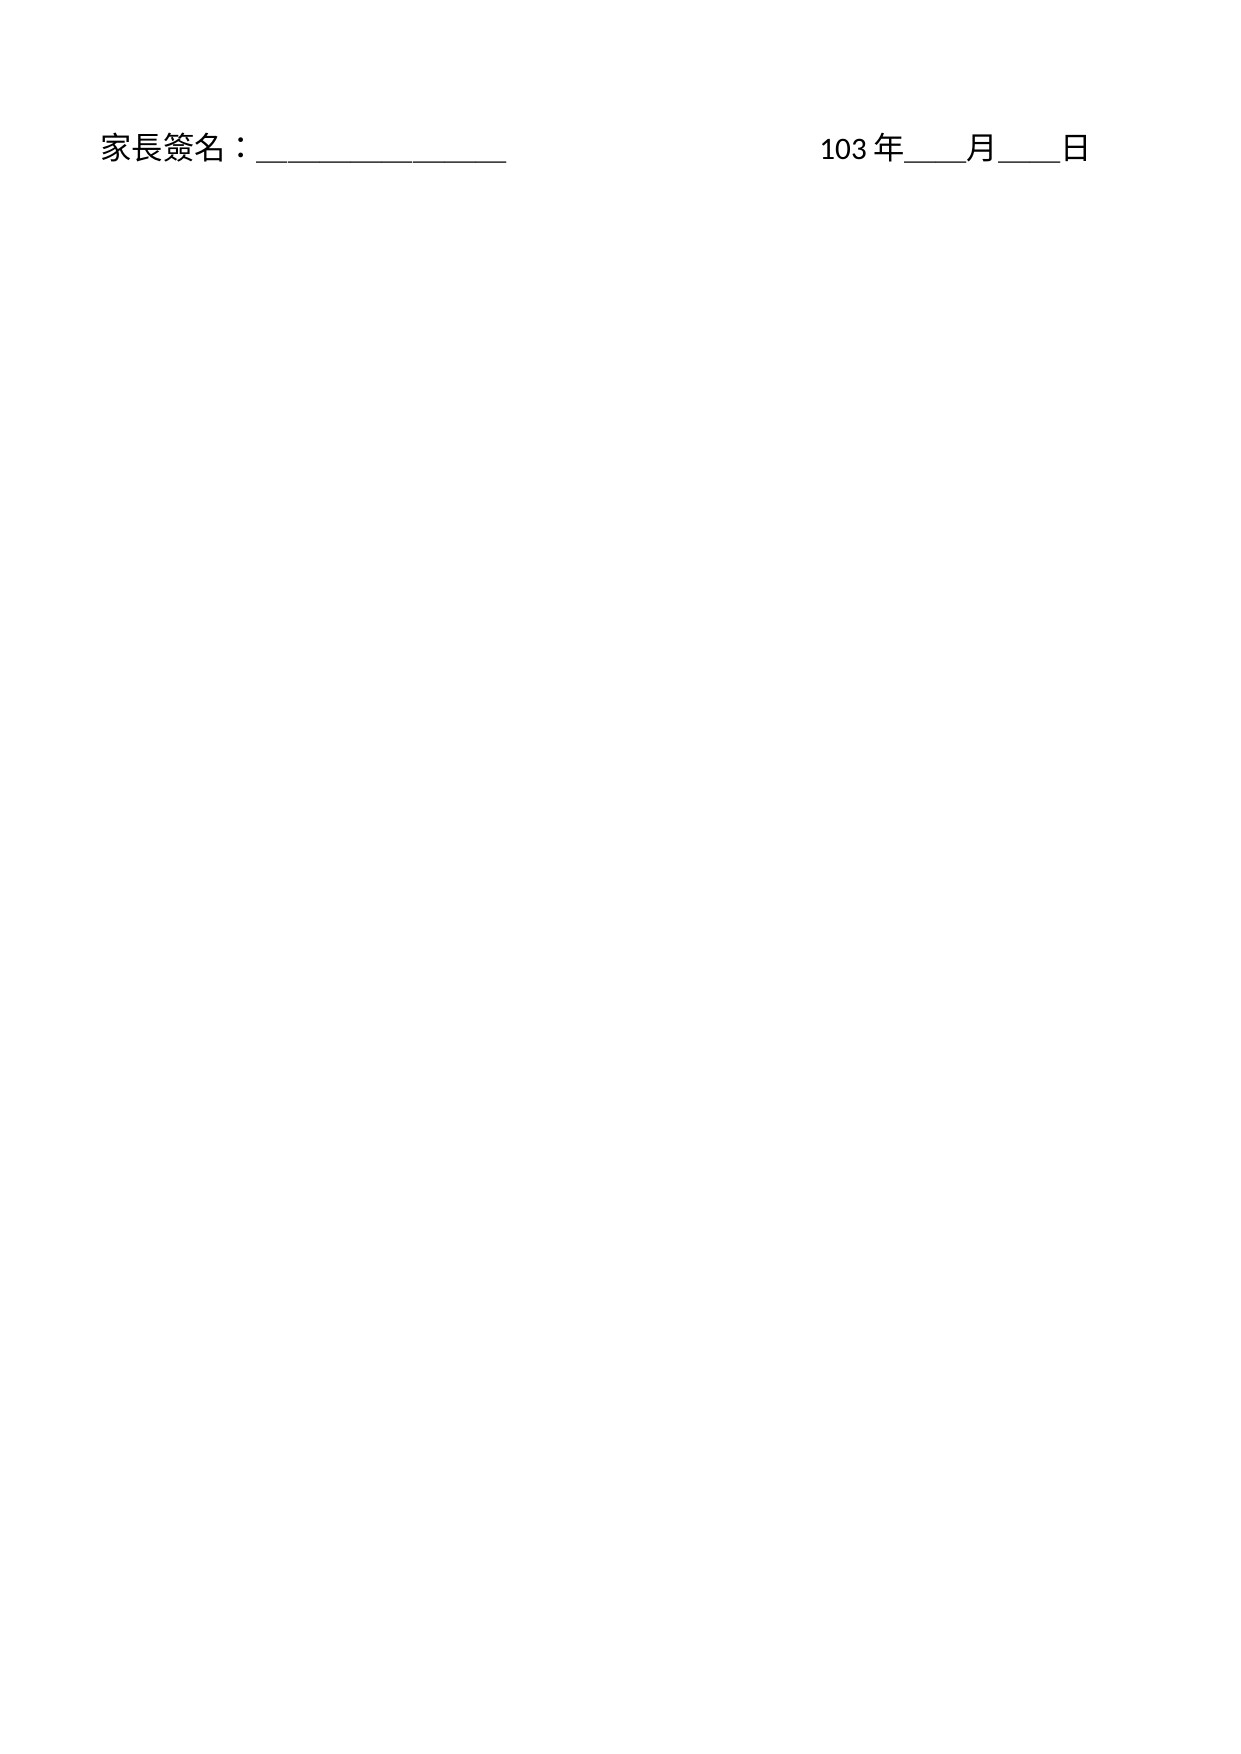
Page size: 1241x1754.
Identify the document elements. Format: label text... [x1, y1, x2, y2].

text 家長簽名：＿＿＿＿＿＿＿＿ 103年＿＿月＿＿日 [100, 108, 1140, 183]
